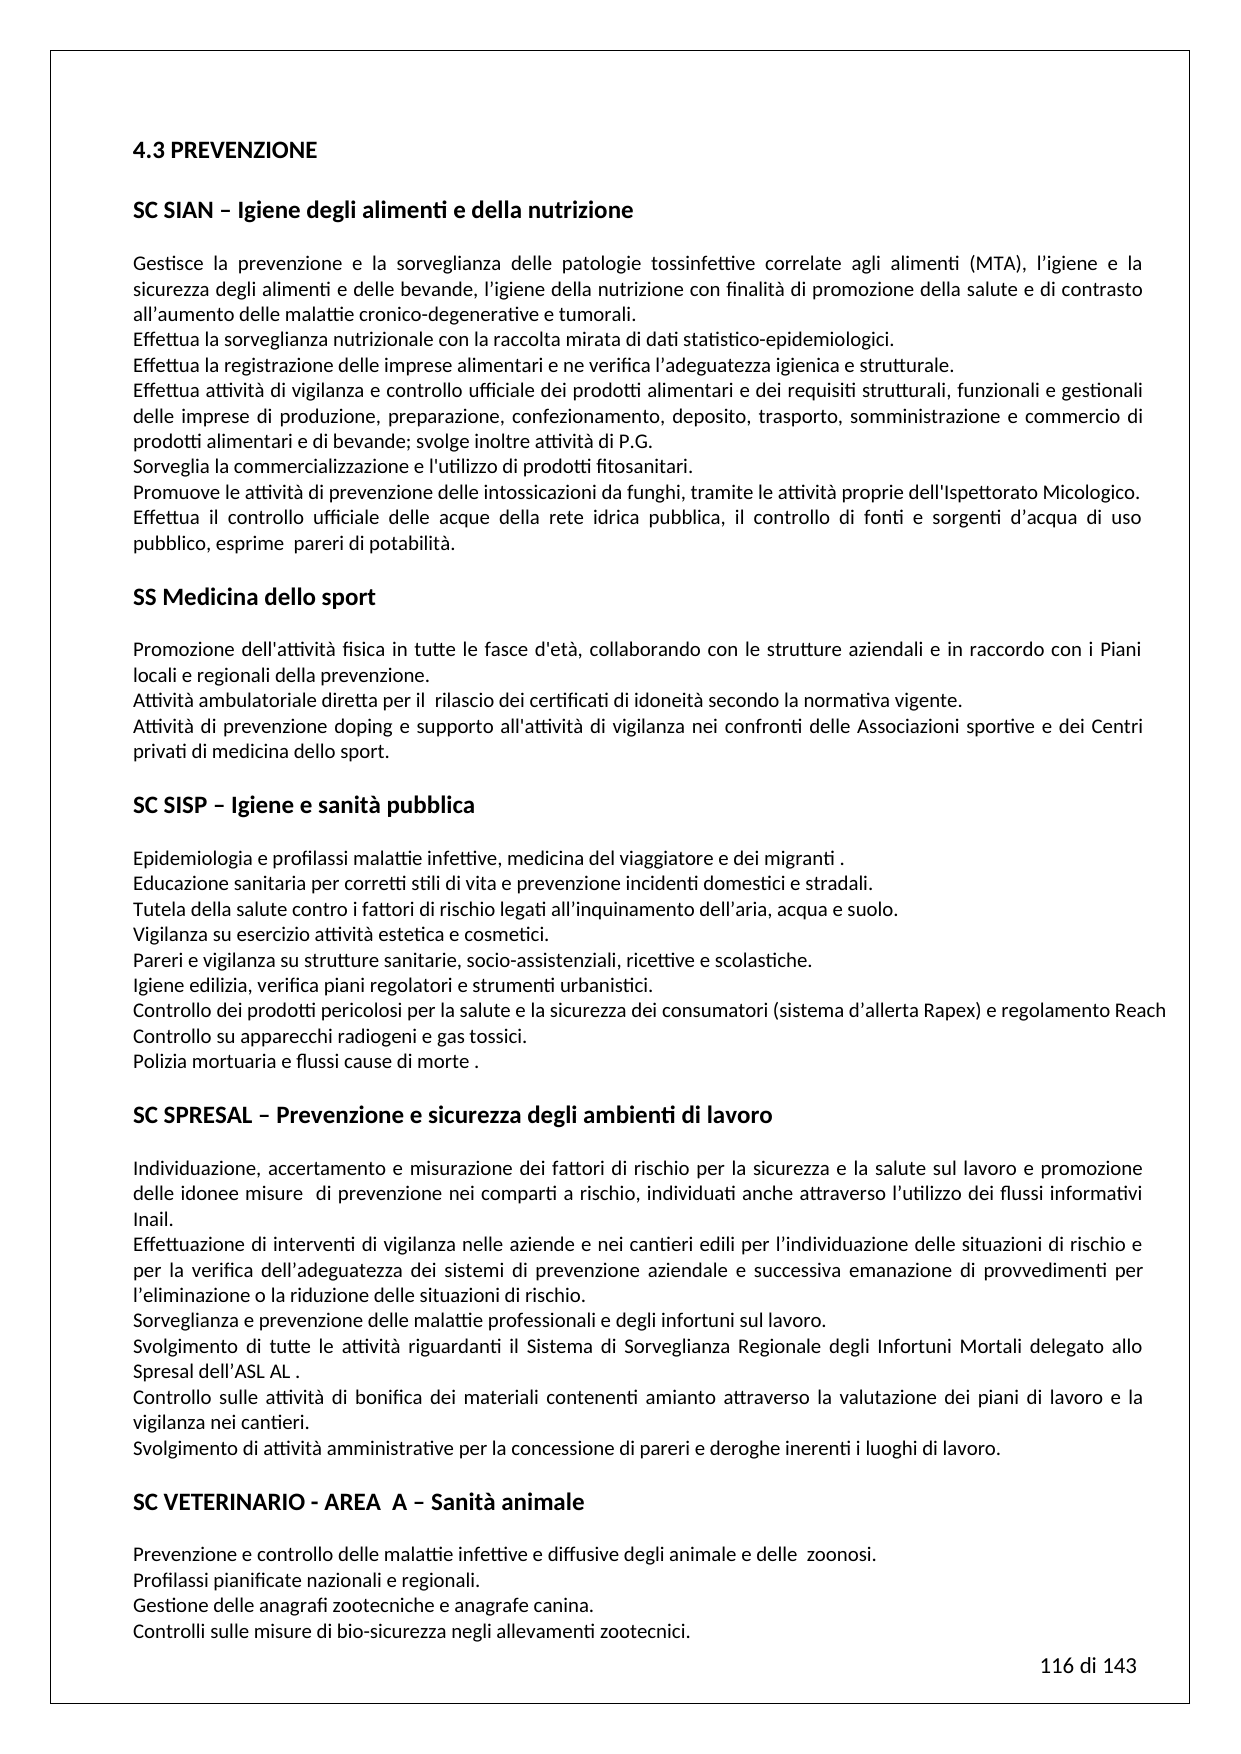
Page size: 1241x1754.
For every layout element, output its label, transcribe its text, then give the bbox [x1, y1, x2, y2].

text Svolgimento di tutte le attività riguardanti il Sistema di Sorveglianza Regionale degli Infortuni Mortali delegato allo Spresal dell’ASL AL . [133, 1333, 1145, 1384]
text Promozione dell'attività fisica in tutte le fasce d'età, collaborando con le strutture aziendali e in raccordo con i Piani locali e regionali della prevenzione. [133, 637, 1145, 687]
text Attività di prevenzione doping e supporto all'attività di vigilanza nei confronti delle Associazioni sportive e dei Centri privati di medicina dello sport. [133, 713, 1145, 764]
text Promuove le attività di prevenzione delle intossicazioni da funghi, tramite le attività proprie dell'Ispettorato Micologico. [133, 479, 1145, 504]
text Igiene edilizia, verifica piani regolatori e strumenti urbanistici. [133, 972, 1169, 998]
text Profilassi pianificate nazionali e regionali. [133, 1567, 1145, 1592]
text Effettua la sorveglianza nutrizionale con la raccolta mirata di dati statistico-epidemiologici. [133, 327, 1145, 352]
text Effettuazione di interventi di vigilanza nelle aziende e nei cantieri edili per l’individuazione delle situazioni di rischio e per la verifica dell’adeguatezza dei sistemi di prevenzione aziendale e successiva emanazione di provvedimenti per l’eliminazione o la riduzione delle situazioni di rischio. [133, 1231, 1145, 1308]
text Epidemiologia e profilassi malattie infettive, medicina del viaggiatore e dei migranti . [133, 845, 1169, 871]
text SC SIAN – Igiene degli alimenti e della nutrizione [133, 194, 1145, 225]
text SC SISP – Igiene e sanità pubblica [133, 789, 1169, 820]
text Controllo su apparecchi radiogeni e gas tossici. [133, 1023, 1169, 1048]
text Controllo sulle attività di bonifica dei materiali contenenti amianto attraverso la valutazione dei piani di lavoro e la vigilanza nei cantieri. [133, 1384, 1145, 1435]
text Vigilanza su esercizio attività estetica e cosmetici. [133, 921, 1169, 947]
text Gestisce la prevenzione e la sorveglianza delle patologie tossinfettive correlate agli alimenti (MTA), l’igiene e la sicurezza degli alimenti e delle bevande, l’igiene della nutrizione con finalità di promozione della salute e di contrasto all’aumento delle malattie cronico-degenerative e tumorali. [133, 250, 1145, 327]
text Attività ambulatoriale diretta per il rilascio dei certificati di idoneità secondo la normativa vigente. [133, 687, 1145, 713]
text 4.3 PREVENZIONE [133, 135, 1145, 165]
text Effettua attività di vigilanza e controllo ufficiale dei prodotti alimentari e dei requisiti strutturali, funzionali e gestionali delle imprese di produzione, preparazione, confezionamento, deposito, trasporto, somministrazione e commercio di prodotti alimentari e di bevande; svolge inoltre attività di P.G. [133, 377, 1145, 454]
text Controllo dei prodotti pericolosi per la salute e la sicurezza dei consumatori (sistema d’allerta Rapex) e regolamento Reach [133, 998, 1169, 1023]
text SS Medicina dello sport [133, 581, 1145, 611]
text Tutela della salute contro i fattori di rischio legati all’inquinamento dell’aria, acqua e suolo. [133, 896, 1169, 921]
text Prevenzione e controllo delle malattie infettive e diffusive degli animale e delle zoonosi. [133, 1542, 1145, 1567]
text Svolgimento di attività amministrative per la concessione di pareri e deroghe inerenti i luoghi di lavoro. [133, 1435, 1145, 1460]
text SC SPRESAL – Prevenzione e sicurezza degli ambienti di lavoro [133, 1099, 1169, 1130]
text Educazione sanitaria per corretti stili di vita e prevenzione incidenti domestici e stradali. [133, 871, 1169, 896]
text Sorveglia la commercializzazione e l'utilizzo di prodotti fitosanitari. [133, 454, 1145, 479]
text SC VETERINARIO - AREA A – Sanità animale [133, 1486, 1169, 1516]
text Pareri e vigilanza su strutture sanitarie, socio-assistenziali, ricettive e scolastiche. [133, 947, 1169, 972]
text Effettua il controllo ufficiale delle acque della rete idrica pubblica, il controllo di fonti e sorgenti d’acqua di uso pubblico, esprime pareri di potabilità. [133, 504, 1145, 555]
text Effettua la registrazione delle imprese alimentari e ne verifica l’adeguatezza igienica e strutturale. [133, 352, 1145, 377]
text Sorveglianza e prevenzione delle malattie professionali e degli infortuni sul lavoro. [133, 1308, 1145, 1333]
text Individuazione, accertamento e misurazione dei fattori di rischio per la sicurezza e la salute sul lavoro e promozione delle idonee misure di prevenzione nei comparti a rischio, individuati anche attraverso l’utilizzo dei flussi informativi Inail. [133, 1155, 1145, 1231]
text Controlli sulle misure di bio-sicurezza negli allevamenti zootecnici. [133, 1618, 1145, 1643]
text Gestione delle anagrafi zootecniche e anagrafe canina. [133, 1592, 1145, 1618]
text Polizia mortuaria e flussi cause di morte . [133, 1048, 1169, 1074]
